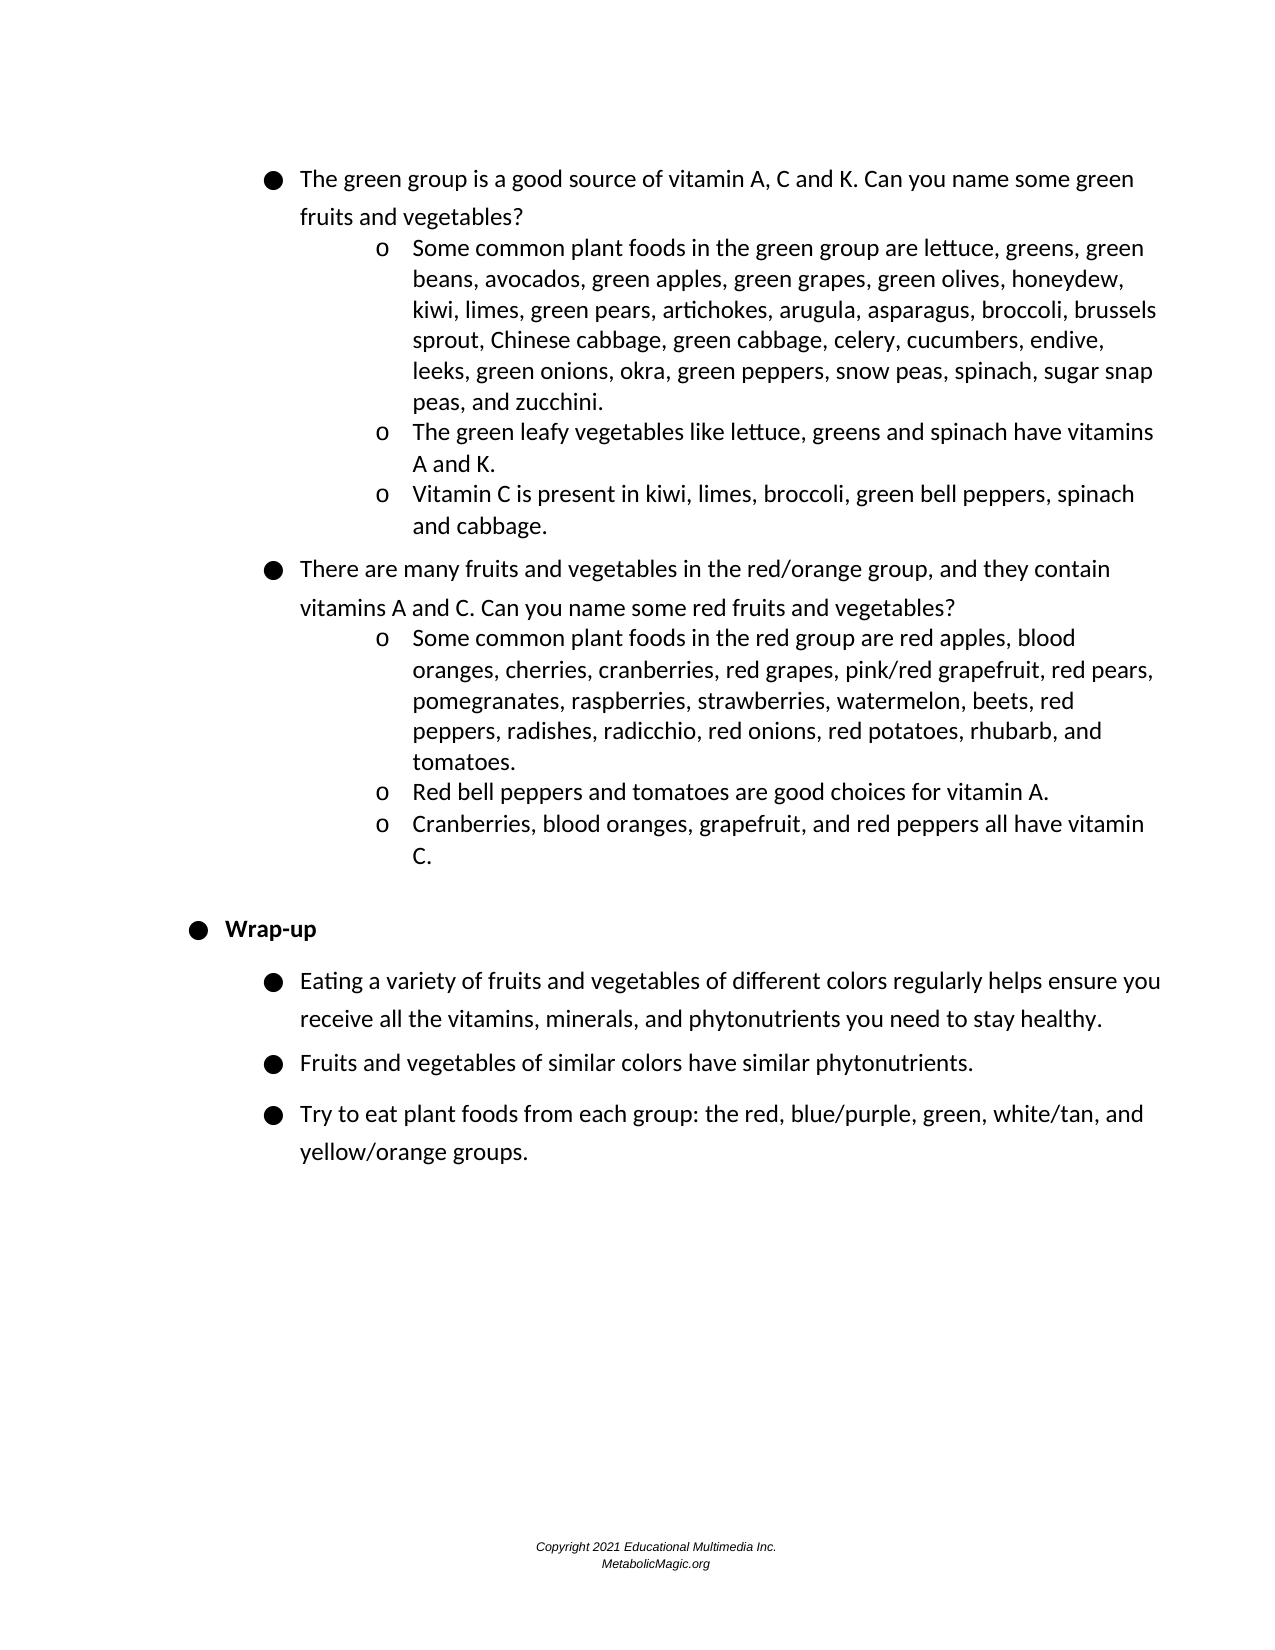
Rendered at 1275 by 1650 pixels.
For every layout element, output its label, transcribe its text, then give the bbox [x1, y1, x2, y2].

list Some common plant foods in the red group are red apples, blood oranges, cherries, cranberries, red grapes, pink/red grapefruit, red pears, pomegranates, raspberries, strawberries, watermelon, beets, red peppers, radishes, radicchio, red onions, red potatoes, rhubarb, and tomatoes. [375, 622, 1162, 776]
list Red bell peppers and tomatoes are good choices for vitamin A. [375, 776, 1162, 808]
list Try to eat plant foods from each group: the red, blue/purple, green, white/tan, and yellow/orange groups. [262, 1085, 1162, 1167]
list There are many fruits and vegetables in the red/orange group, and they contain vitamins A and C. Can you name some red fruits and vegetables? [262, 541, 1162, 622]
list Eating a variety of fruits and vegetables of different colors regularly helps ensure you receive all the vitamins, minerals, and phytonutrients you need to stay healthy. [262, 952, 1162, 1034]
list Some common plant foods in the green group are lettuce, greens, green beans, avocados, green apples, green grapes, green olives, honeydew, kiwi, limes, green pears, artichokes, arugula, asparagus, broccoli, brussels sprout, Chinese cabbage, green cabbage, celery, cucumbers, endive, leeks, green onions, okra, green peppers, snow peas, spinach, sugar snap peas, and zucchini. [375, 232, 1162, 416]
list The green leafy vegetables like lettuce, greens and spinach have vitamins A and K. [375, 416, 1162, 478]
list Fruits and vegetables of similar colors have similar phytonutrients. [262, 1034, 1162, 1085]
list The green group is a good source of vitamin A, C and K. Can you name some green fruits and vegetables? [262, 150, 1162, 232]
list Cranberries, blood oranges, grapefruit, and red peppers all have vitamin C. [375, 808, 1162, 870]
list Wrap-up [187, 901, 1162, 952]
list Vitamin C is present in kiwi, limes, broccoli, green bell peppers, spinach and cabbage. [375, 478, 1162, 541]
